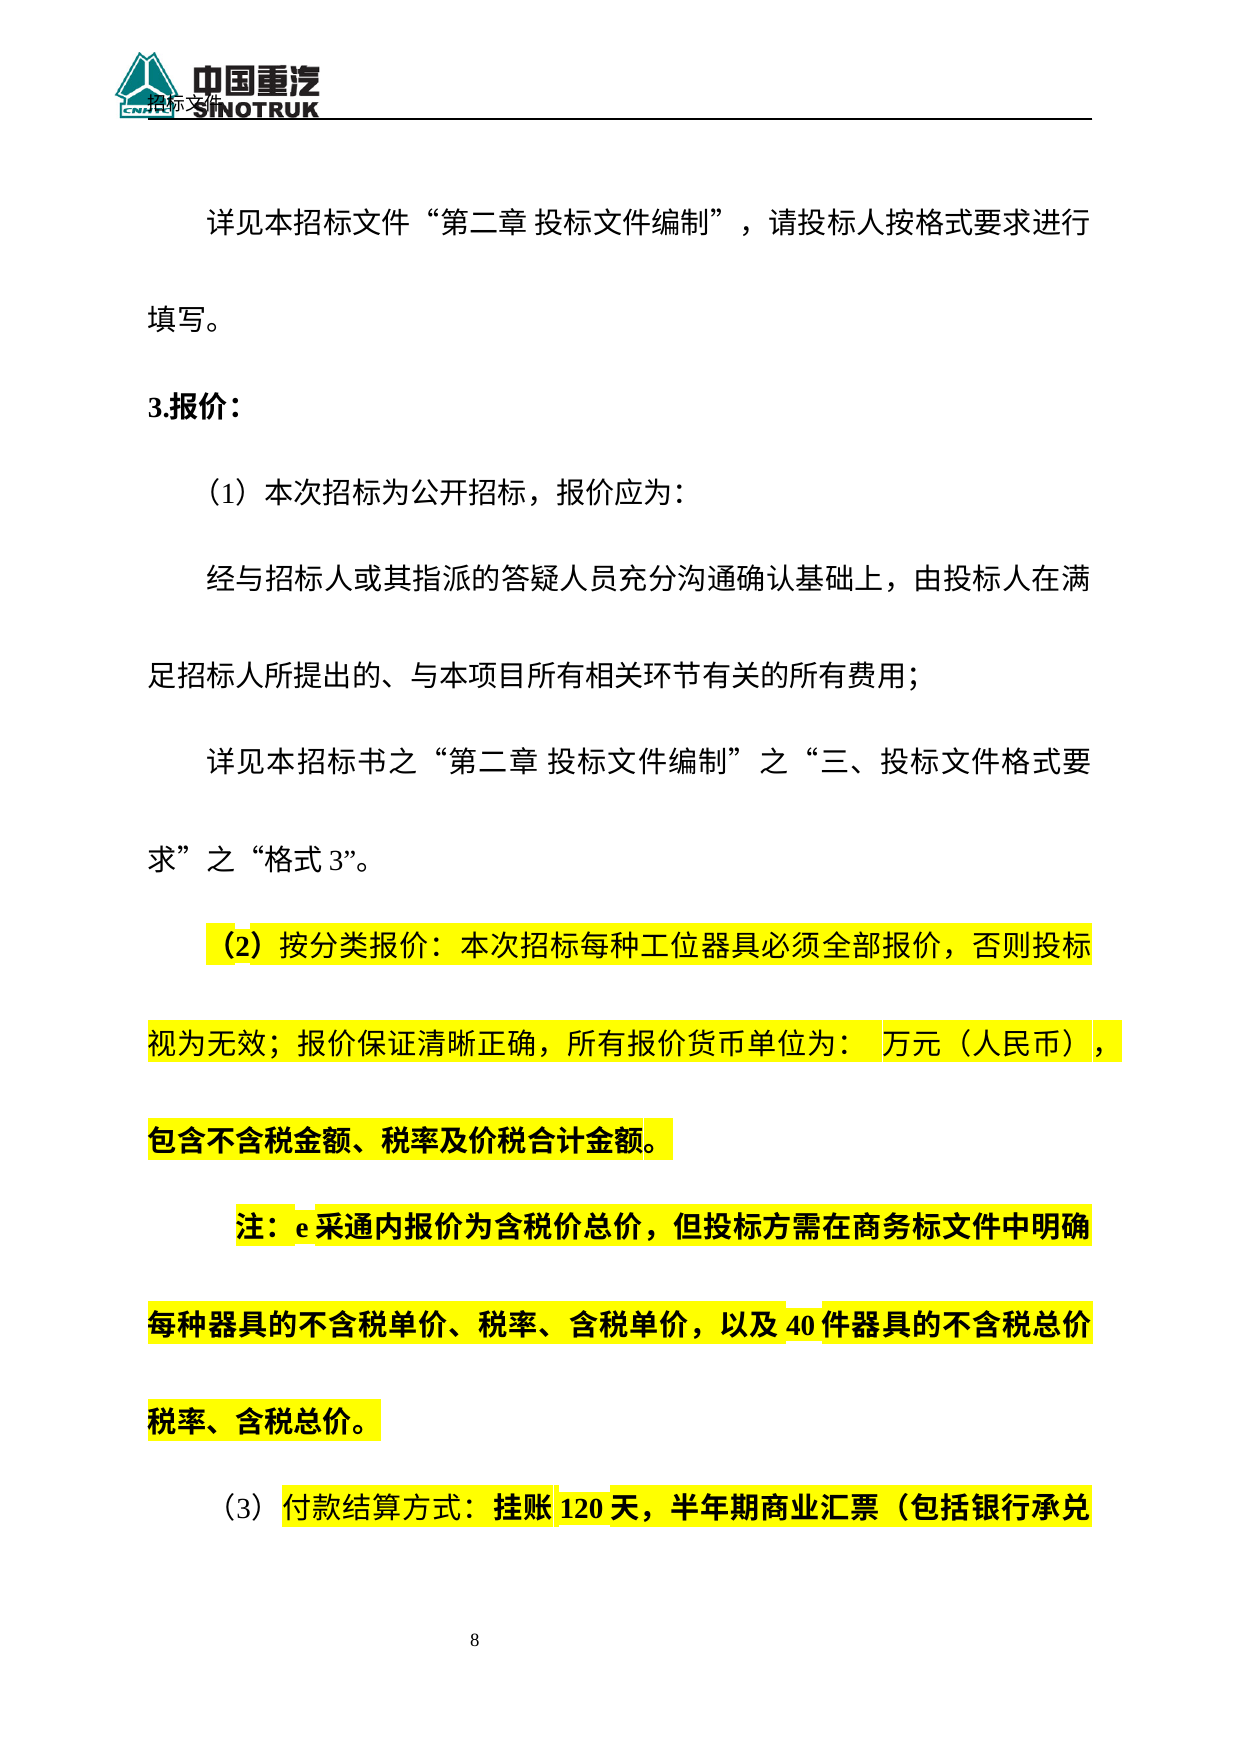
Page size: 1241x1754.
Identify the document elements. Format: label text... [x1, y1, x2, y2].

text 经与招标人或其指派的答疑人员充分沟通确认基础上，由投标人在满足招标人所提出的、与本项目所有相关环节有关的所有费用； [148, 544, 1092, 707]
list 按分类报价：本次招标每种工位器具必须全部报价，否则投标视为无效；报价保证清晰正确，所有报价货币单位为： 万元（人民币），包含不含税金额、税率及价税合计金额。 [148, 911, 1092, 1171]
text 详见本招标文件“第二章 投标文件编制”，请投标人按格式要求进行填写。 [148, 188, 1092, 351]
text 3.报价： [148, 372, 1092, 437]
text 详见本招标书之“第二章 投标文件编制”之“三、投标文件格式要求”之“格式3”。 [148, 728, 1092, 890]
list 注：e采通内报价为含税价总价，但投标方需在商务标文件中明确每种器具的不含税单价、税率、含税单价，以及40件器具的不含税总价、税率、含税总价。 [148, 1192, 1092, 1308]
picture [114, 52, 321, 119]
text （1）本次招标为公开招标，报价应为： [191, 458, 1092, 523]
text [148, 1474, 1092, 1539]
list 注：e采通内报价为含税价总价，但投标方需在商务标文件中明确每种器具的不含税单价、税率、含税单价，以及40件器具的不含税总价、税率、含税总价。 [148, 1341, 1092, 1452]
